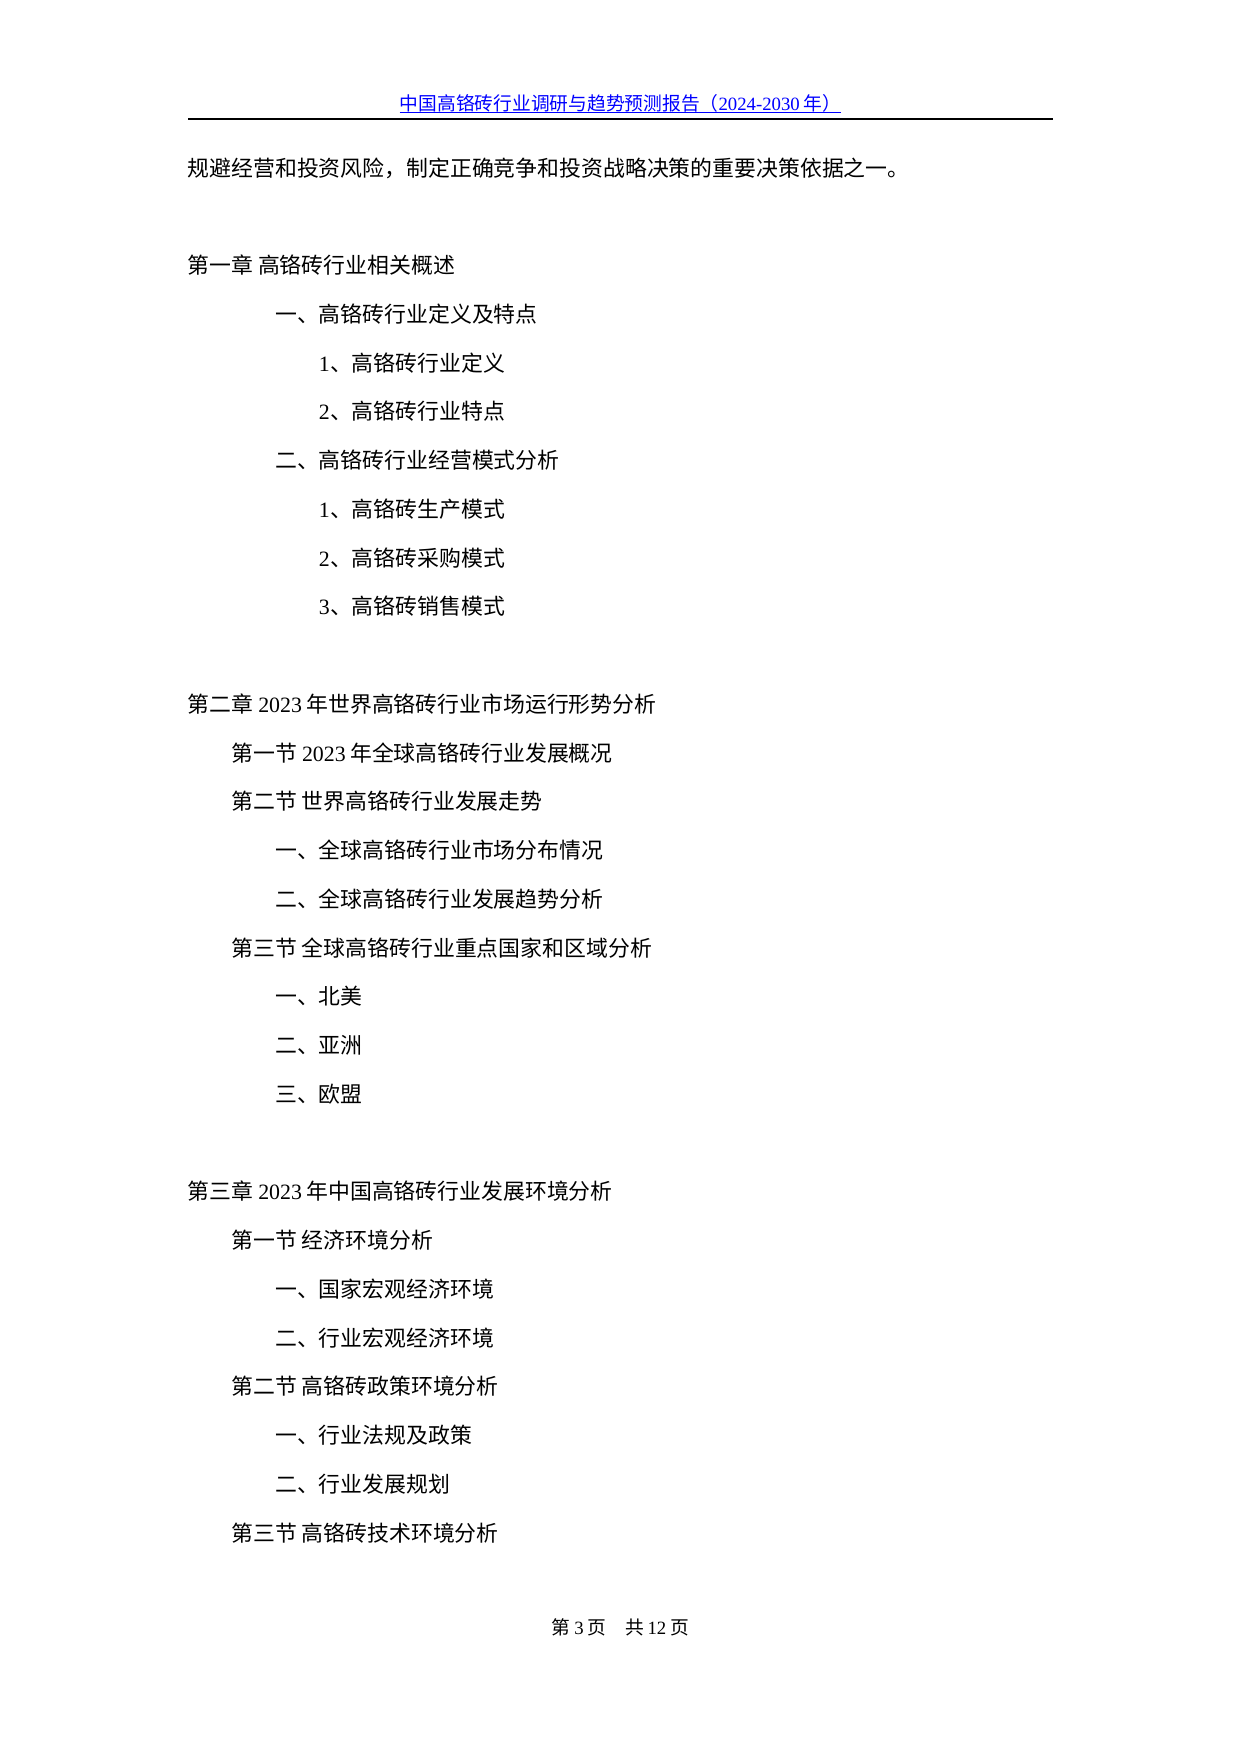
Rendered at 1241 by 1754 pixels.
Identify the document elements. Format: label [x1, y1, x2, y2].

text [187, 150, 1053, 1548]
